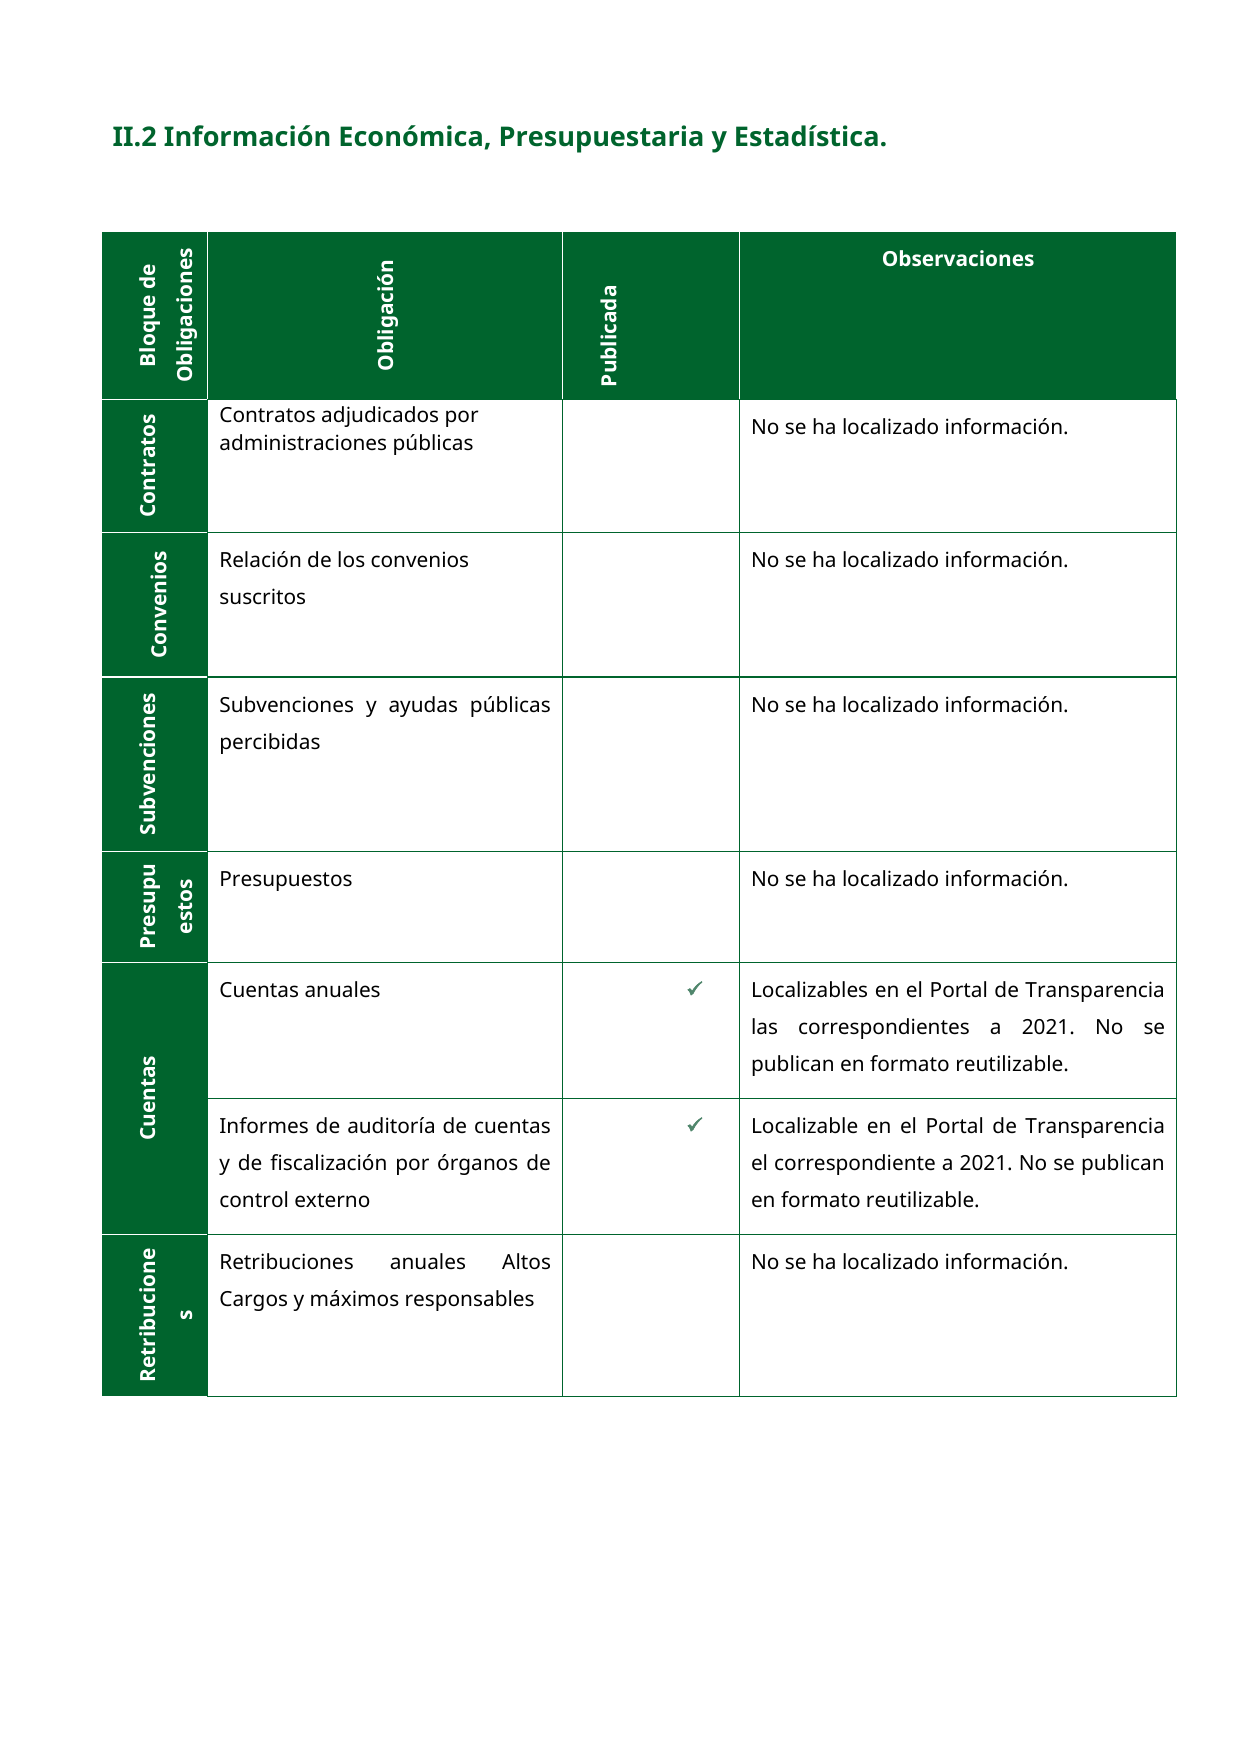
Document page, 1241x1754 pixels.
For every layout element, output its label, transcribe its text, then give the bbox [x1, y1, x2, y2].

table_cell [563, 400, 739, 532]
table_cell Presupuestos [102, 852, 207, 962]
table_cell Cuentas [102, 963, 207, 1234]
table_cell Localizable en el Portal de Transparencia el correspondiente a 2021. No se publican en formato reutilizable. [740, 1099, 1176, 1234]
table_cell No se ha localizado información. [740, 852, 1176, 962]
table_cell [563, 678, 739, 851]
table_cell No se ha localizado información. [740, 533, 1176, 676]
table_cell Relación de los convenios suscritos [208, 533, 562, 676]
table_header Publicada [563, 232, 739, 399]
table_cell Contratos [102, 400, 207, 532]
table_cell Retribuciones [102, 1235, 207, 1396]
table_cell [563, 1099, 739, 1234]
table_cell [563, 963, 739, 1098]
table_cell Contratos adjudicados por administraciones públicas [208, 400, 562, 532]
table_cell Retribuciones anuales Altos Cargos y máximos responsables [208, 1235, 562, 1396]
table_cell No se ha localizado información. [740, 678, 1176, 851]
table_cell [563, 1235, 739, 1396]
table_cell Subvenciones [102, 678, 207, 851]
table_cell No se ha localizado información. [740, 400, 1176, 532]
table_cell Cuentas anuales [208, 963, 562, 1098]
table_cell [563, 852, 739, 962]
text II.2 Información Económica, Presupuestaria y Estadística. [112, 117, 1165, 154]
table_header Observaciones [740, 232, 1176, 399]
table_header Bloque de Obligaciones [102, 232, 207, 399]
table_cell Subvenciones y ayudas públicas percibidas [208, 678, 562, 851]
table_cell Localizables en el Portal de Transparencia las correspondientes a 2021. No se publican en formato reutilizable. [740, 963, 1176, 1098]
table_cell Presupuestos [208, 852, 562, 962]
table_cell [563, 533, 739, 676]
table_cell Informes de auditoría de cuentas y de fiscalización por órganos de control externo [208, 1099, 562, 1234]
table_cell No se ha localizado información. [740, 1235, 1176, 1396]
table_header Obligación [208, 232, 562, 399]
table_cell Convenios [102, 533, 207, 676]
